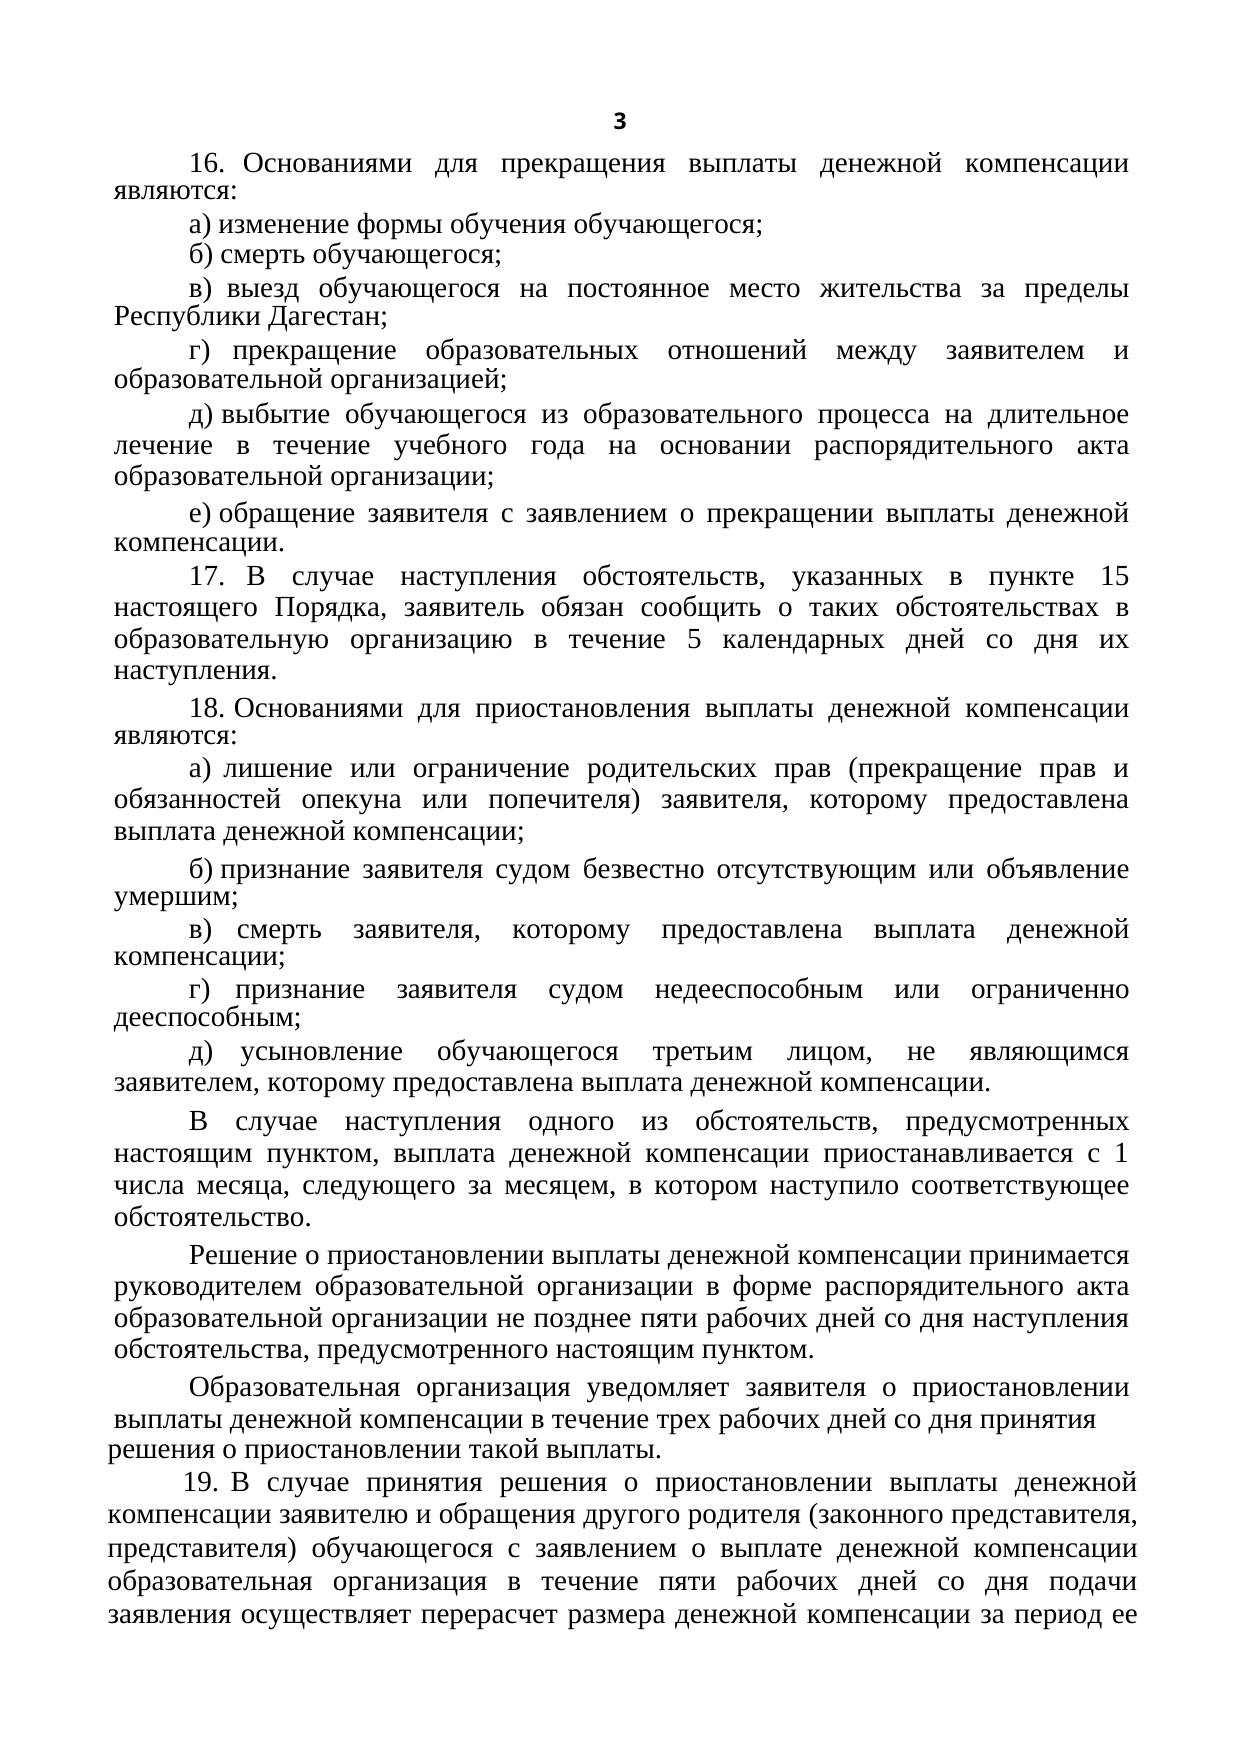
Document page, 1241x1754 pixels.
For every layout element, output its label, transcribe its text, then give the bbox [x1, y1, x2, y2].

text Решение о приостановлении выплаты денежной компенсации принимается руководителем образовательной организации в форме распорядительного акта образовательной организации не позднее пяти рабочих дней со дня наступления обстоятельства, предусмотренного настоящим пунктом. [114, 1239, 1130, 1365]
text д) выбытие обучающегося из образовательного процесса на длительное лечение в течение учебного года на основании распорядительного акта образовательной организации; [114, 399, 1130, 492]
text д) усыновление обучающегося третьим лицом, не являющимся заявителем, которому предоставлена выплата денежной компенсации. [114, 1034, 1130, 1098]
list Основаниями для прекращения выплаты денежной компенсации являются: [114, 150, 1130, 205]
text е) обращение заявителя с заявлением о прекращении выплаты денежной компенсации. [114, 501, 1130, 557]
text г) прекращение образовательных отношений между заявителем и образовательной организацией; [114, 336, 1130, 394]
text в) смерть заявителя, которому предоставлена выплата денежной компенсации; [114, 917, 1130, 971]
text г) признание заявителя судом недееспособным или ограниченно дееспособным; [114, 977, 1130, 1032]
text В случае наступления одного из обстоятельств, предусмотренных настоящим пунктом, выплата денежной компенсации приостанавливается с 1 числа месяца, следующего за месяцем, в котором наступило соответствующее обстоятельство. [114, 1104, 1130, 1232]
list Основаниями для приостановления выплаты денежной компенсации являются: [114, 696, 1130, 750]
text решения о приостановлении такой выплаты. [107, 1435, 1141, 1464]
text б) признание заявителя судом безвестно отсутствующим или объявление умершим; [114, 857, 1130, 911]
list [107, 1464, 1138, 1630]
text б) смерть обучающегося; [114, 240, 1141, 269]
text а) изменение формы обучения обучающегося; [114, 210, 1141, 239]
text Образовательная организация уведомляет заявителя о приостановлении выплаты денежной компенсации в течение трех рабочих дней со дня принятия [114, 1370, 1130, 1435]
list В случае наступления обстоятельств, указанных в пункте 15 настоящего Порядка, заявитель обязан сообщить о таких обстоятельствах в образовательную организацию в течение 5 календарных дней со дня их наступления. [114, 560, 1130, 686]
text в) выезд обучающегося на постоянное место жительства за пределы Республики Дагестан; [114, 274, 1130, 331]
text а) лишение или ограничение родительских прав (прекращение прав и обязанностей опекуна или попечителя) заявителя, которому предоставлена выплата денежной компенсации; [114, 752, 1130, 847]
